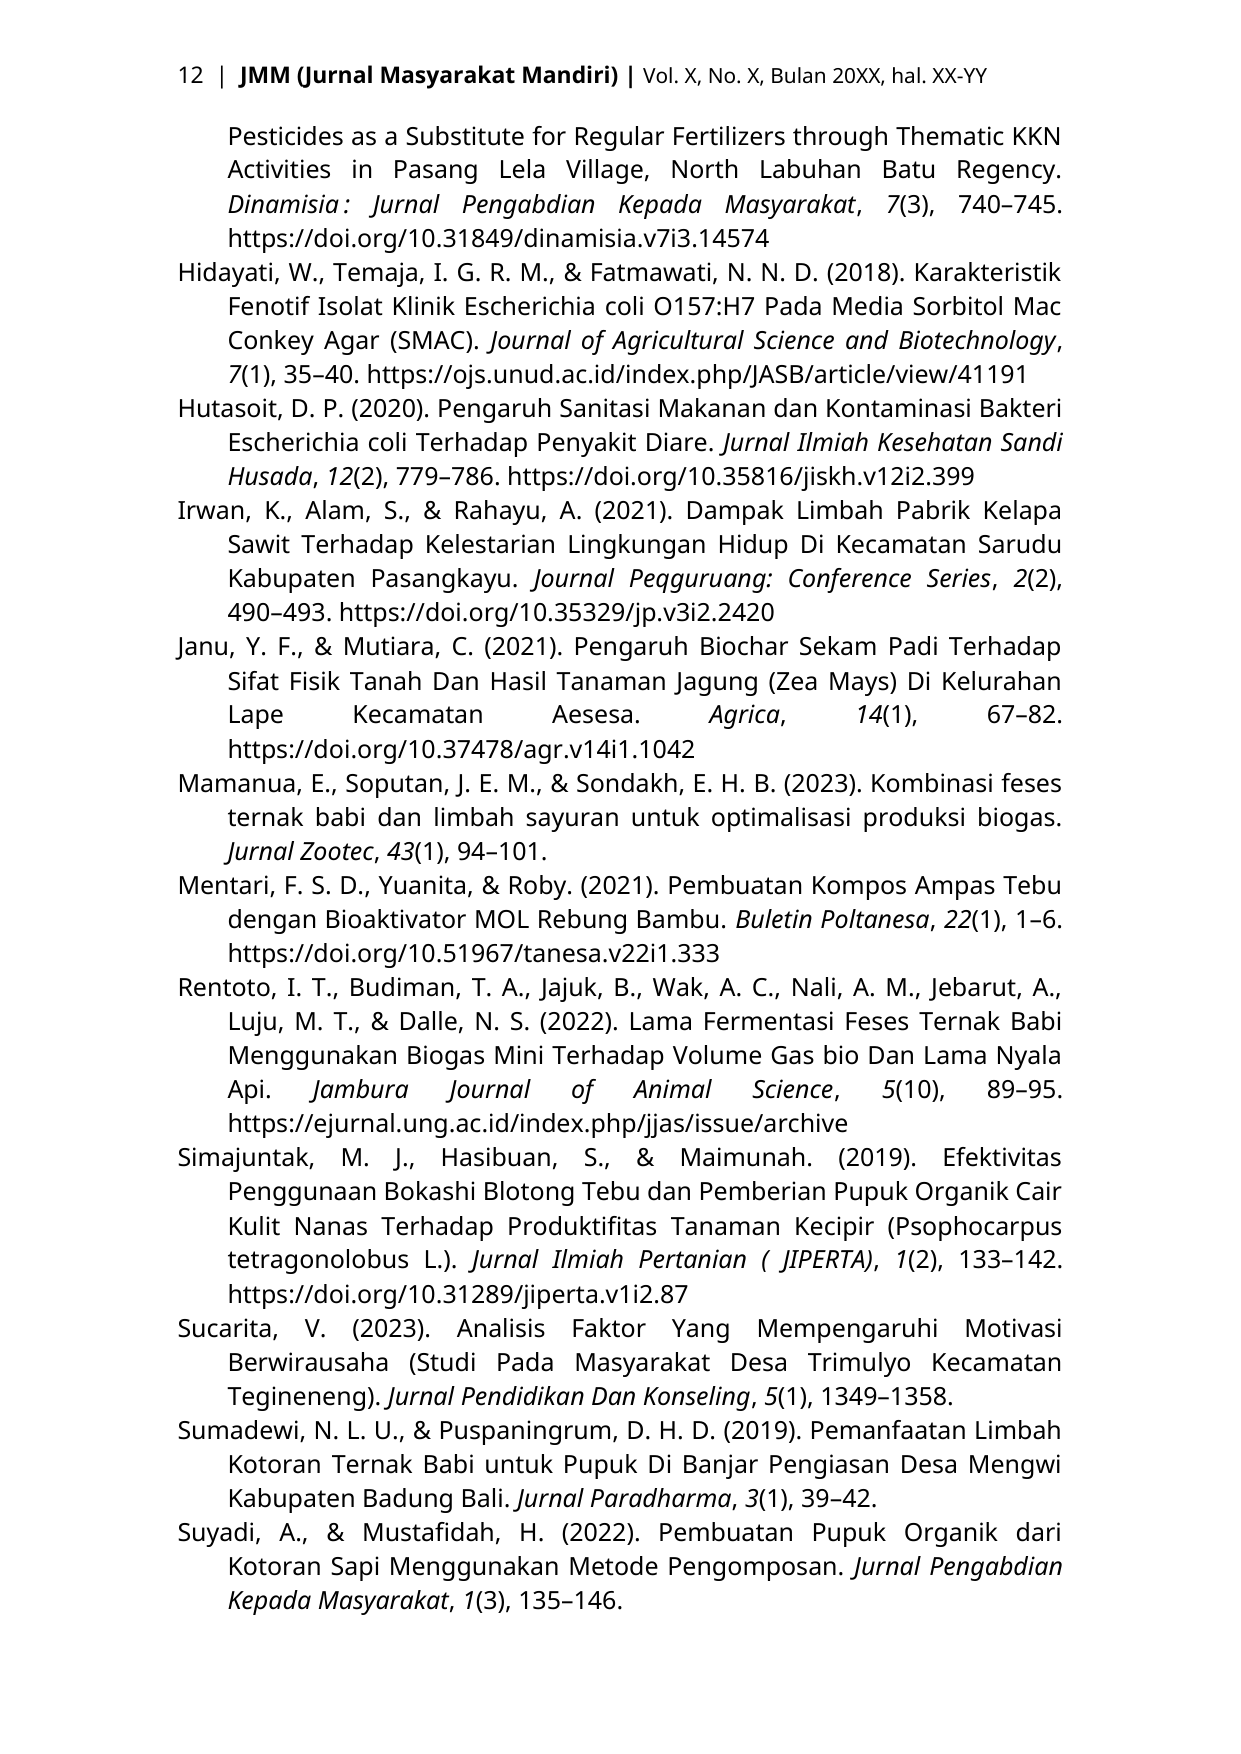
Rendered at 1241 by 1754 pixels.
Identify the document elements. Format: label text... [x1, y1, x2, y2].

text Mamanua, E., Soputan, J. E. M., & Sondakh, E. H. B. (2023). Kombinasi feses ternak babi dan limbah sayuran untuk optimalisasi produksi biogas. Jurnal Zootec, 43(1), 94–101. [177, 765, 1063, 867]
text Suyadi, A., & Mustafidah, H. (2022). Pembuatan Pupuk Organik dari Kotoran Sapi Menggunakan Metode Pengomposan. Jurnal Pengabdian Kepada Masyarakat, 1(3), 135–146. [177, 1515, 1063, 1617]
text Simajuntak, M. J., Hasibuan, S., & Maimunah. (2019). Efektivitas Penggunaan Bokashi Blotong Tebu dan Pemberian Pupuk Organik Cair Kulit Nanas Terhadap Produktifitas Tanaman Kecipir (Psophocarpus tetragonolobus L.). Jurnal Ilmiah Pertanian ( JIPERTA), 1(2), 133–142. https://doi.org/10.31289/jiperta.v1i2.87 [177, 1140, 1063, 1310]
text Hutasoit, D. P. (2020). Pengaruh Sanitasi Makanan dan Kontaminasi Bakteri Escherichia coli Terhadap Penyakit Diare. Jurnal Ilmiah Kesehatan Sandi Husada, 12(2), 779–786. https://doi.org/10.35816/jiskh.v12i2.399 [177, 391, 1063, 493]
text Mentari, F. S. D., Yuanita, & Roby. (2021). Pembuatan Kompos Ampas Tebu dengan Bioaktivator MOL Rebung Bambu. Buletin Poltanesa, 22(1), 1–6. https://doi.org/10.51967/tanesa.v22i1.333 [177, 867, 1063, 970]
text Janu, Y. F., & Mutiara, C. (2021). Pengaruh Biochar Sekam Padi Terhadap Sifat Fisik Tanah Dan Hasil Tanaman Jagung (Zea Mays) Di Kelurahan Lape Kecamatan Aesesa. Agrica, 14(1), 67–82. https://doi.org/10.37478/agr.v14i1.1042 [177, 629, 1063, 765]
text Sumadewi, N. L. U., & Puspaningrum, D. H. D. (2019). Pemanfaatan Limbah Kotoran Ternak Babi untuk Pupuk Di Banjar Pengiasan Desa Mengwi Kabupaten Badung Bali. Jurnal Paradharma, 3(1), 39–42. [177, 1412, 1063, 1515]
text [177, 118, 1063, 254]
text Rentoto, I. T., Budiman, T. A., Jajuk, B., Wak, A. C., Nali, A. M., Jebarut, A., Luju, M. T., & Dalle, N. S. (2022). Lama Fermentasi Feses Ternak Babi Menggunakan Biogas Mini Terhadap Volume Gas bio Dan Lama Nyala Api. Jambura Journal of Animal Science, 5(10), 89–95. https://ejurnal.ung.ac.id/index.php/jjas/issue/archive [177, 970, 1063, 1140]
text Sucarita, V. (2023). Analisis Faktor Yang Mempengaruhi Motivasi Berwirausaha (Studi Pada Masyarakat Desa Trimulyo Kecamatan Tegineneng). Jurnal Pendidikan Dan Konseling, 5(1), 1349–1358. [177, 1310, 1063, 1412]
text Hidayati, W., Temaja, I. G. R. M., & Fatmawati, N. N. D. (2018). Karakteristik Fenotif Isolat Klinik Escherichia coli O157:H7 Pada Media Sorbitol Mac Conkey Agar (SMAC). Journal of Agricultural Science and Biotechnology, 7(1), 35–40. https://ojs.unud.ac.id/index.php/JASB/article/view/41191 [177, 254, 1063, 391]
text Irwan, K., Alam, S., & Rahayu, A. (2021). Dampak Limbah Pabrik Kelapa Sawit Terhadap Kelestarian Lingkungan Hidup Di Kecamatan Sarudu Kabupaten Pasangkayu. Journal Peqguruang: Conference Series, 2(2), 490–493. https://doi.org/10.35329/jp.v3i2.2420 [177, 493, 1063, 629]
